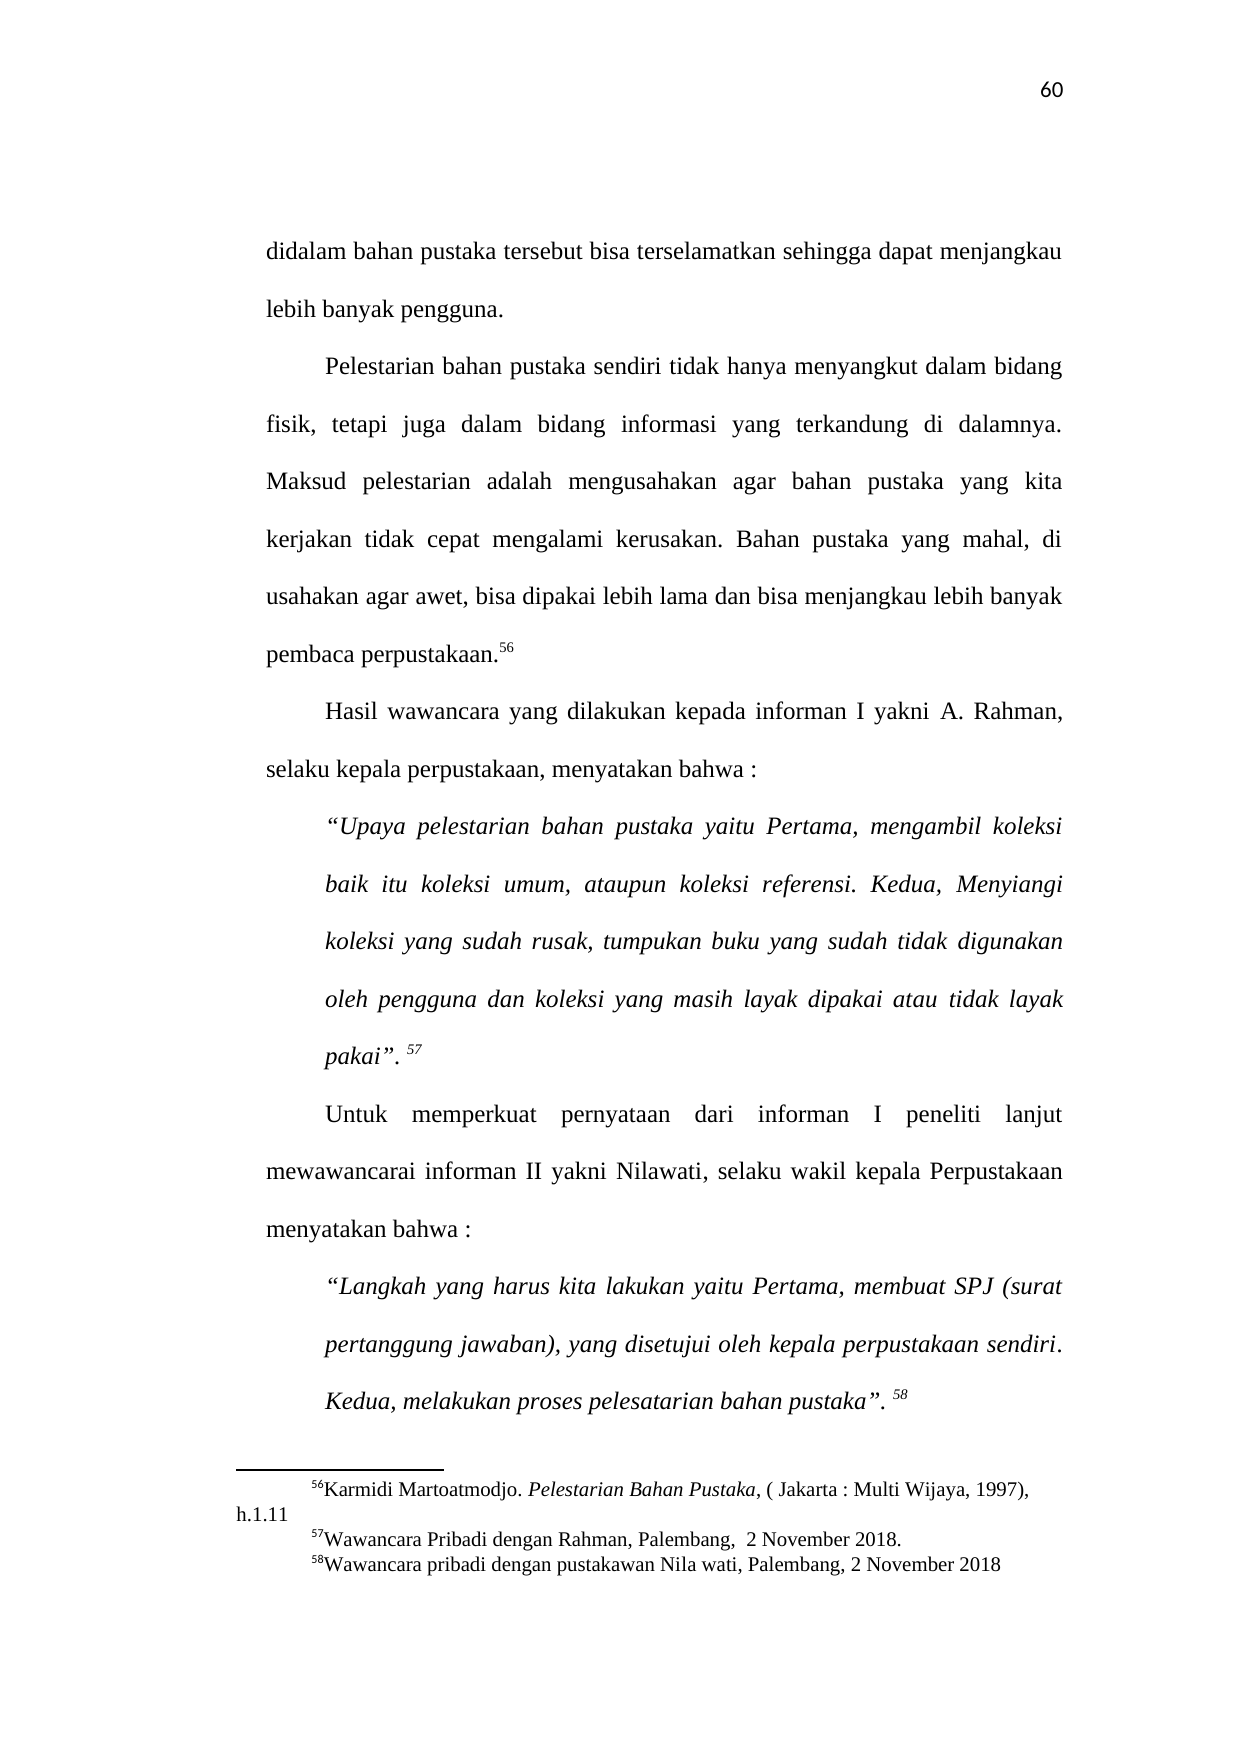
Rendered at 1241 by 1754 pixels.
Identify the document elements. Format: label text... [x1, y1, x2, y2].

text Hasil wawancara yang dilakukan kepada informan I yakni A. Rahman, selaku kepala perpustakaan, menyatakan bahwa : [266, 696, 1063, 782]
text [266, 236, 1063, 322]
text Pelestarian bahan pustaka sendiri tidak hanya menyangkut dalam bidang fisik, tetapi juga dalam bidang informasi yang terkandung di dalamnya. Maksud pelestarian adalah mengusahakan agar bahan pustaka yang kita kerjakan tidak cepat mengalami kerusakan. Bahan pustaka yang mahal, di usahakan agar awet, bisa dipakai lebih lama dan bisa menjangkau lebih banyak pembaca perpustakaan. [266, 351, 1063, 667]
text “Upaya pelestarian bahan pustaka yaitu Pertama, mengambil koleksi baik itu koleksi umum, ataupun koleksi referensi. Kedua, Menyiangi koleksi yang sudah rusak, tumpukan buku yang sudah tidak digunakan oleh pengguna dan koleksi yang masih layak dipakai atau tidak layak pakai”. [325, 811, 1063, 1070]
text “Langkah yang harus kita lakukan yaitu Pertama, membuat SPJ (surat pertanggung jawaban), yang disetujui oleh kepala perpustakaan sendiri. Kedua, melakukan proses pelesatarian bahan pustaka”. [325, 1271, 1063, 1415]
text Untuk memperkuat pernyataan dari informan I peneliti lanjut mewawancarai informan II yakni Nilawati, selaku wakil kepala Perpustakaan menyatakan bahwa : [266, 1099, 1063, 1242]
